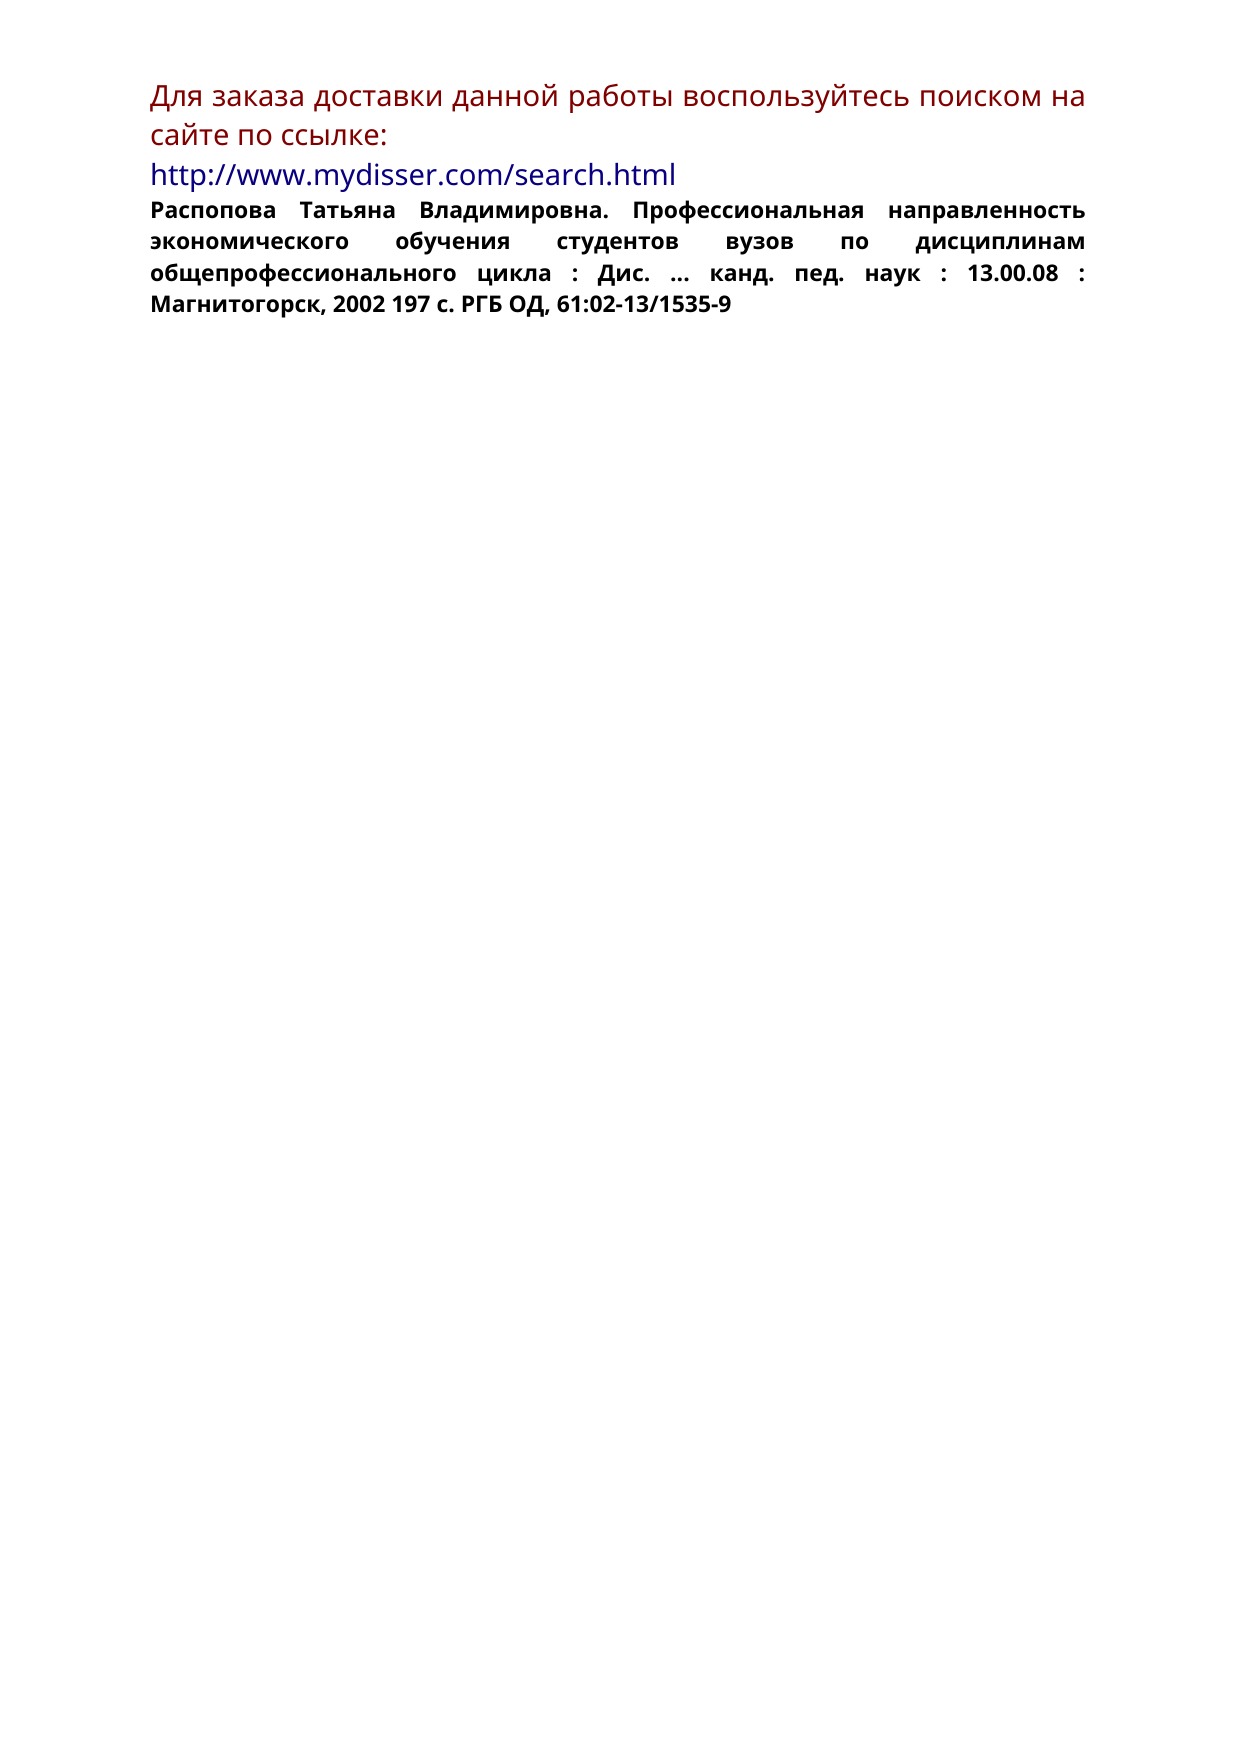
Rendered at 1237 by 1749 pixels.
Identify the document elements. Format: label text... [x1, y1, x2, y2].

text Распопова Татьяна Владимировна. Профессиональная направленность экономического обучения студентов вузов по дисциплинам общепрофессионального цикла : Дис. ... канд. пед. наук : 13.00.08 : Магнитогорск, 2002 197 c. РГБ ОД, 61:02-13/1535-9 [150, 194, 1086, 319]
